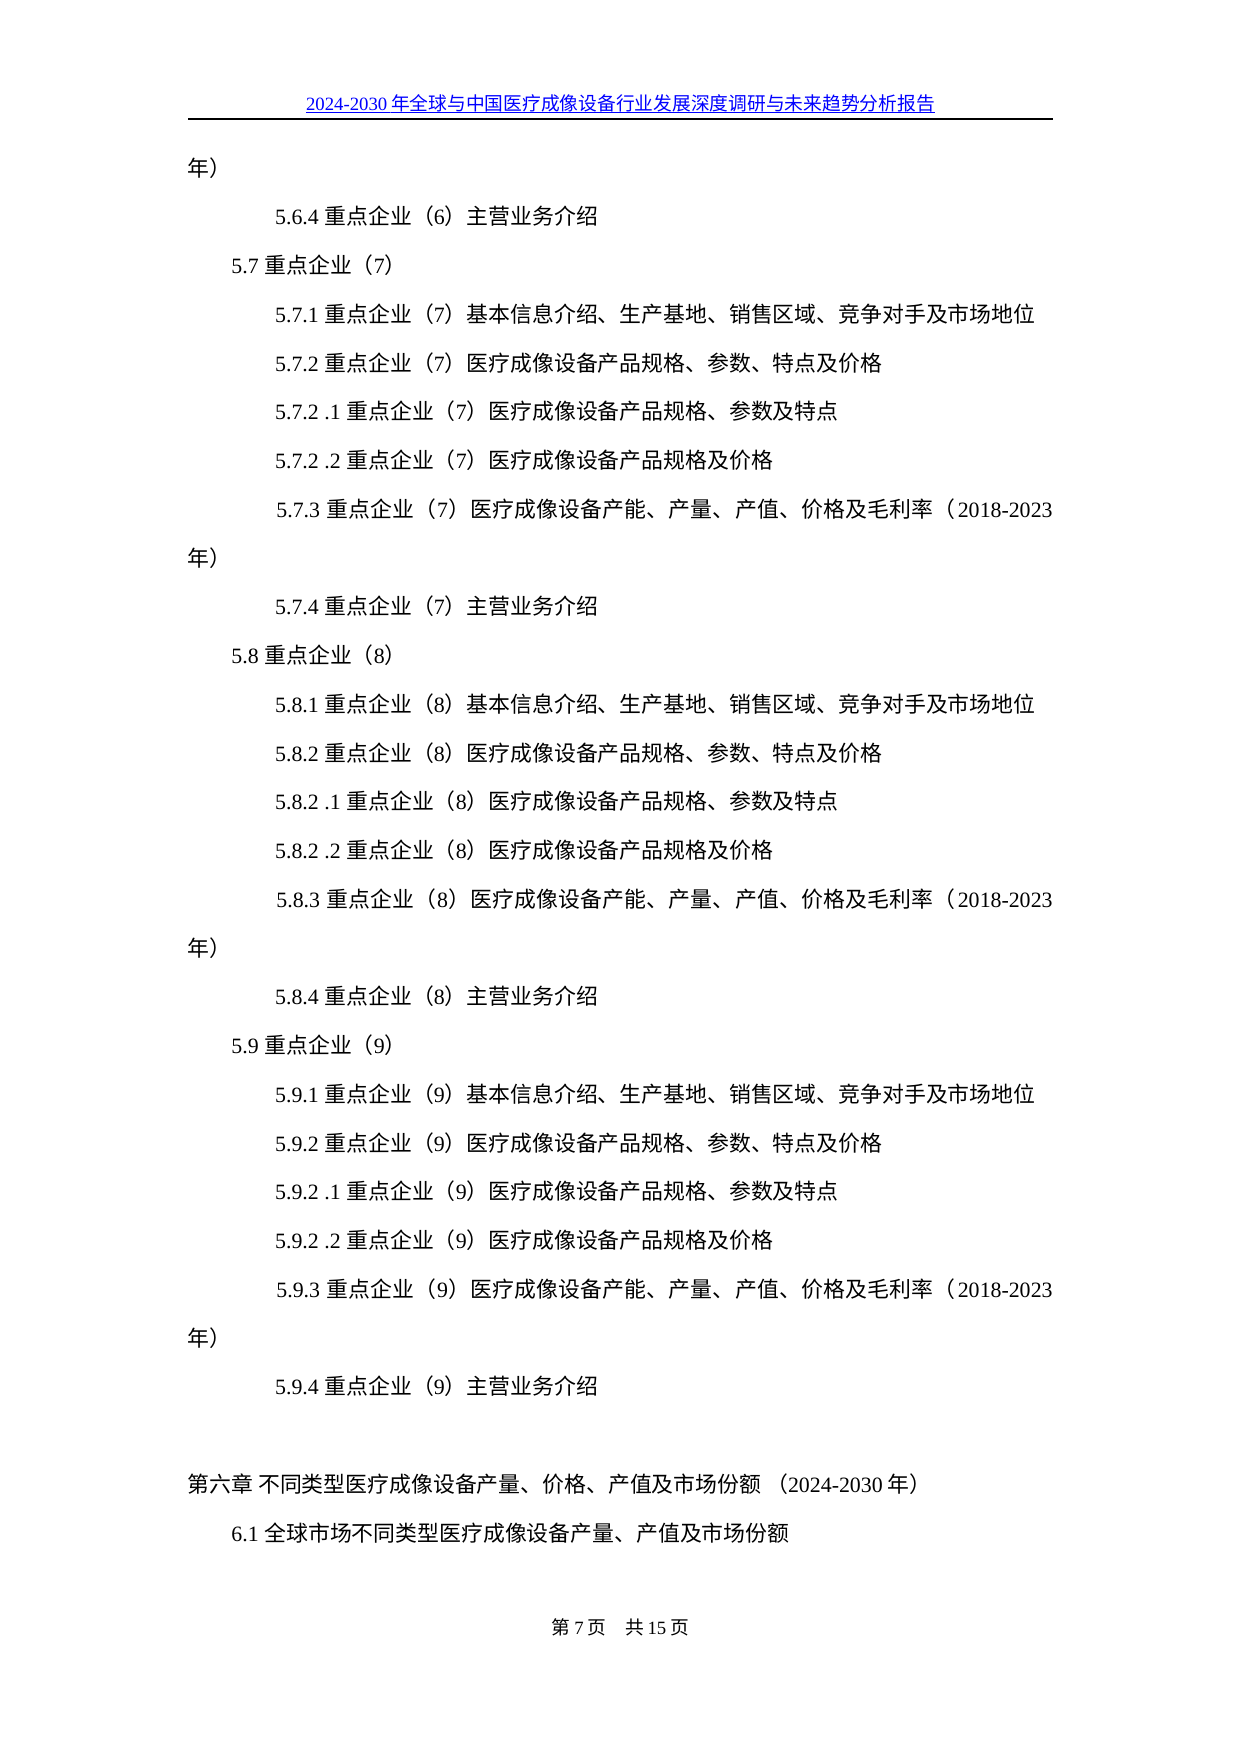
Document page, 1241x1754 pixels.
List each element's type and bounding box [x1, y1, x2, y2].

text [187, 150, 1053, 1548]
